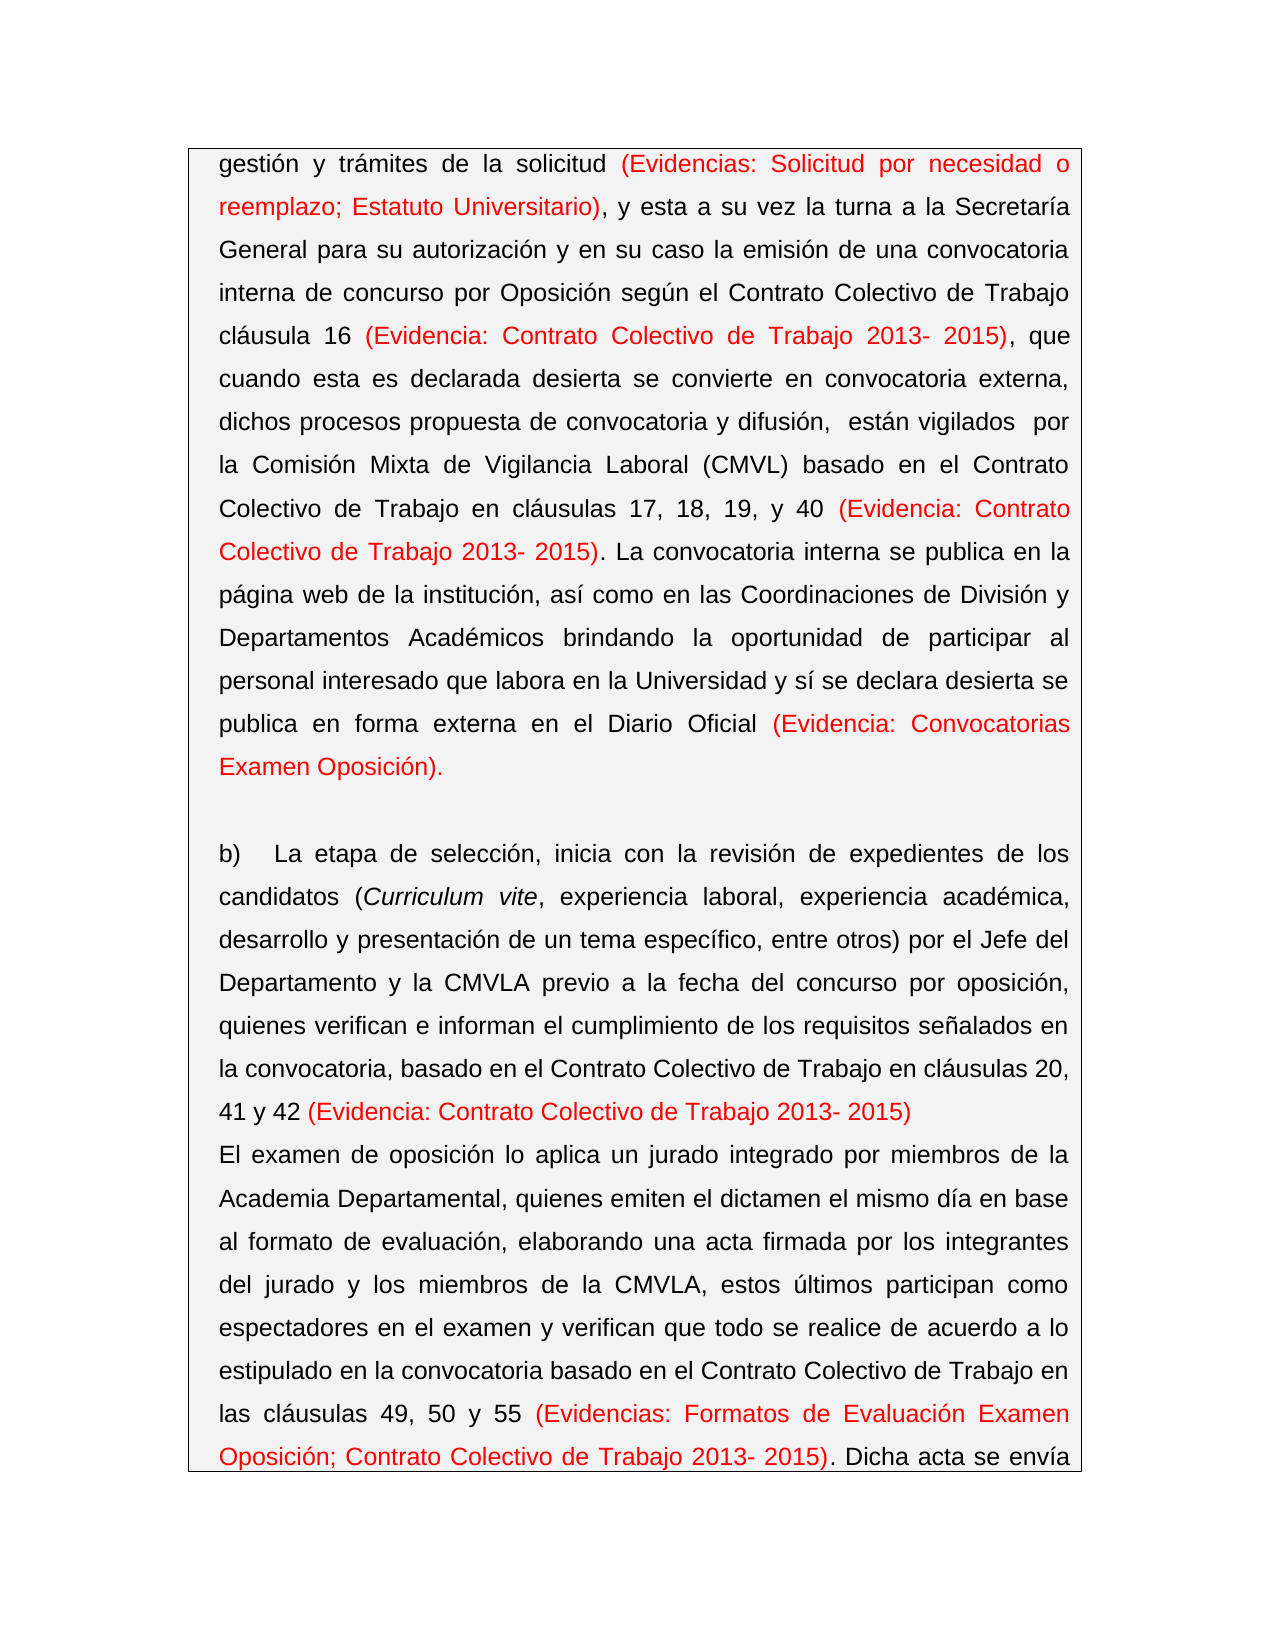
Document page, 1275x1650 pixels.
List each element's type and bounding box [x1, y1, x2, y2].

table_cell [189, 149, 1081, 1471]
